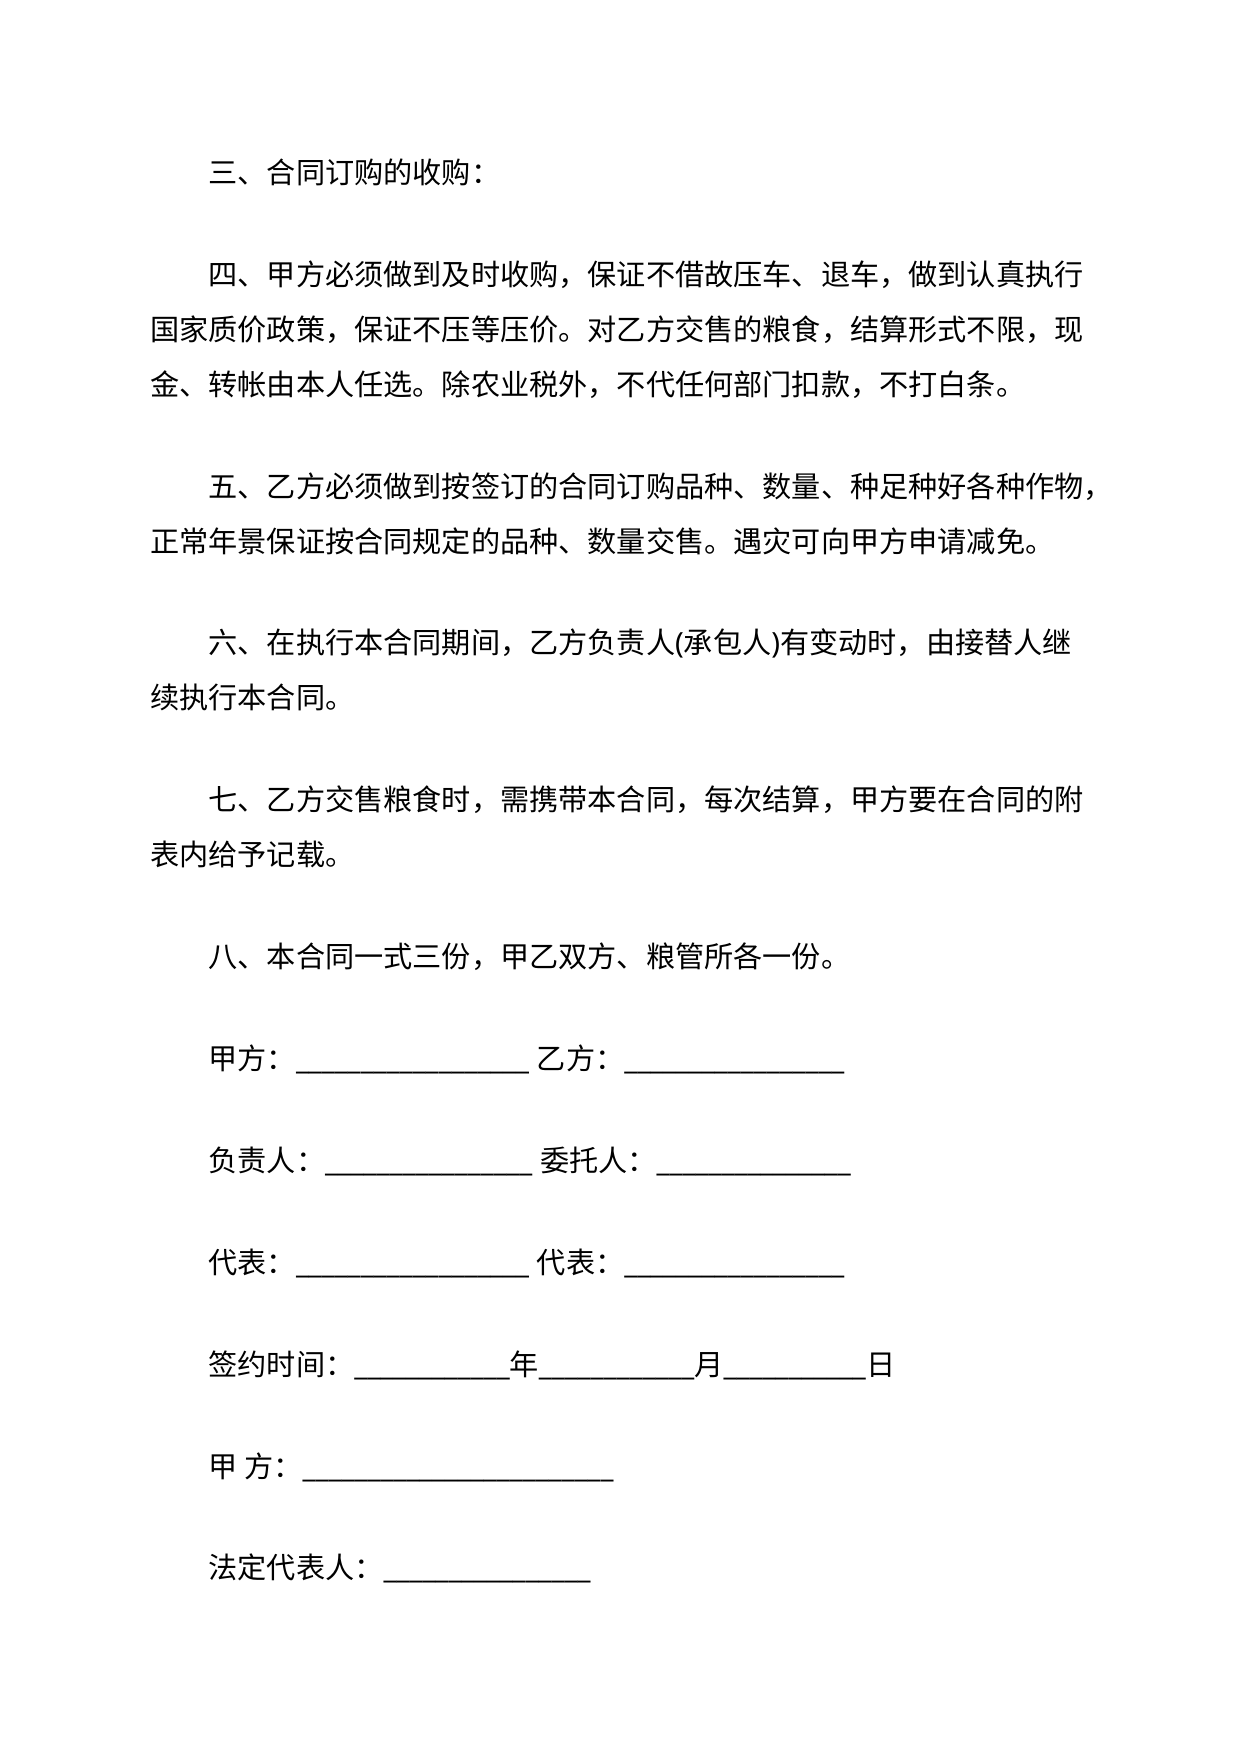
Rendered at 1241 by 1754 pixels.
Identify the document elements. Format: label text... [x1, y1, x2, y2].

text 法定代表人：________________ [150, 1545, 1090, 1587]
text 签约时间：____________年____________月___________日 [150, 1341, 1090, 1383]
text 甲 方：________________________ [150, 1443, 1090, 1486]
text 六、在执行本合同期间，乙方负责人(承包人)有变动时，由接替人继续执行本合同。 [150, 620, 1090, 717]
text 七、乙方交售粮食时，需携带本合同，每次结算，甲方要在合同的附表内给予记载。 [150, 777, 1090, 874]
text 八、本合同一式三份，甲乙双方、粮管所各一份。 [150, 933, 1090, 976]
text 三、合同订购的收购： [150, 150, 1090, 192]
text 甲方：__________________ 乙方：_________________ [150, 1035, 1090, 1078]
text 负责人：________________ 委托人：_______________ [150, 1137, 1090, 1179]
text 五、乙方必须做到按签订的合同订购品种、数量、种足种好各种作物，正常年景保证按合同规定的品种、数量交售。遇灾可向甲方申请减免。 [150, 463, 1090, 561]
text 四、甲方必须做到及时收购，保证不借故压车、退车，做到认真执行国家质价政策，保证不压等压价。对乙方交售的粮食，结算形式不限，现金、转帐由本人任选。除农业税外，不代任何部门扣款，不打白条。 [150, 252, 1090, 404]
text 代表：__________________ 代表：_________________ [150, 1239, 1090, 1282]
